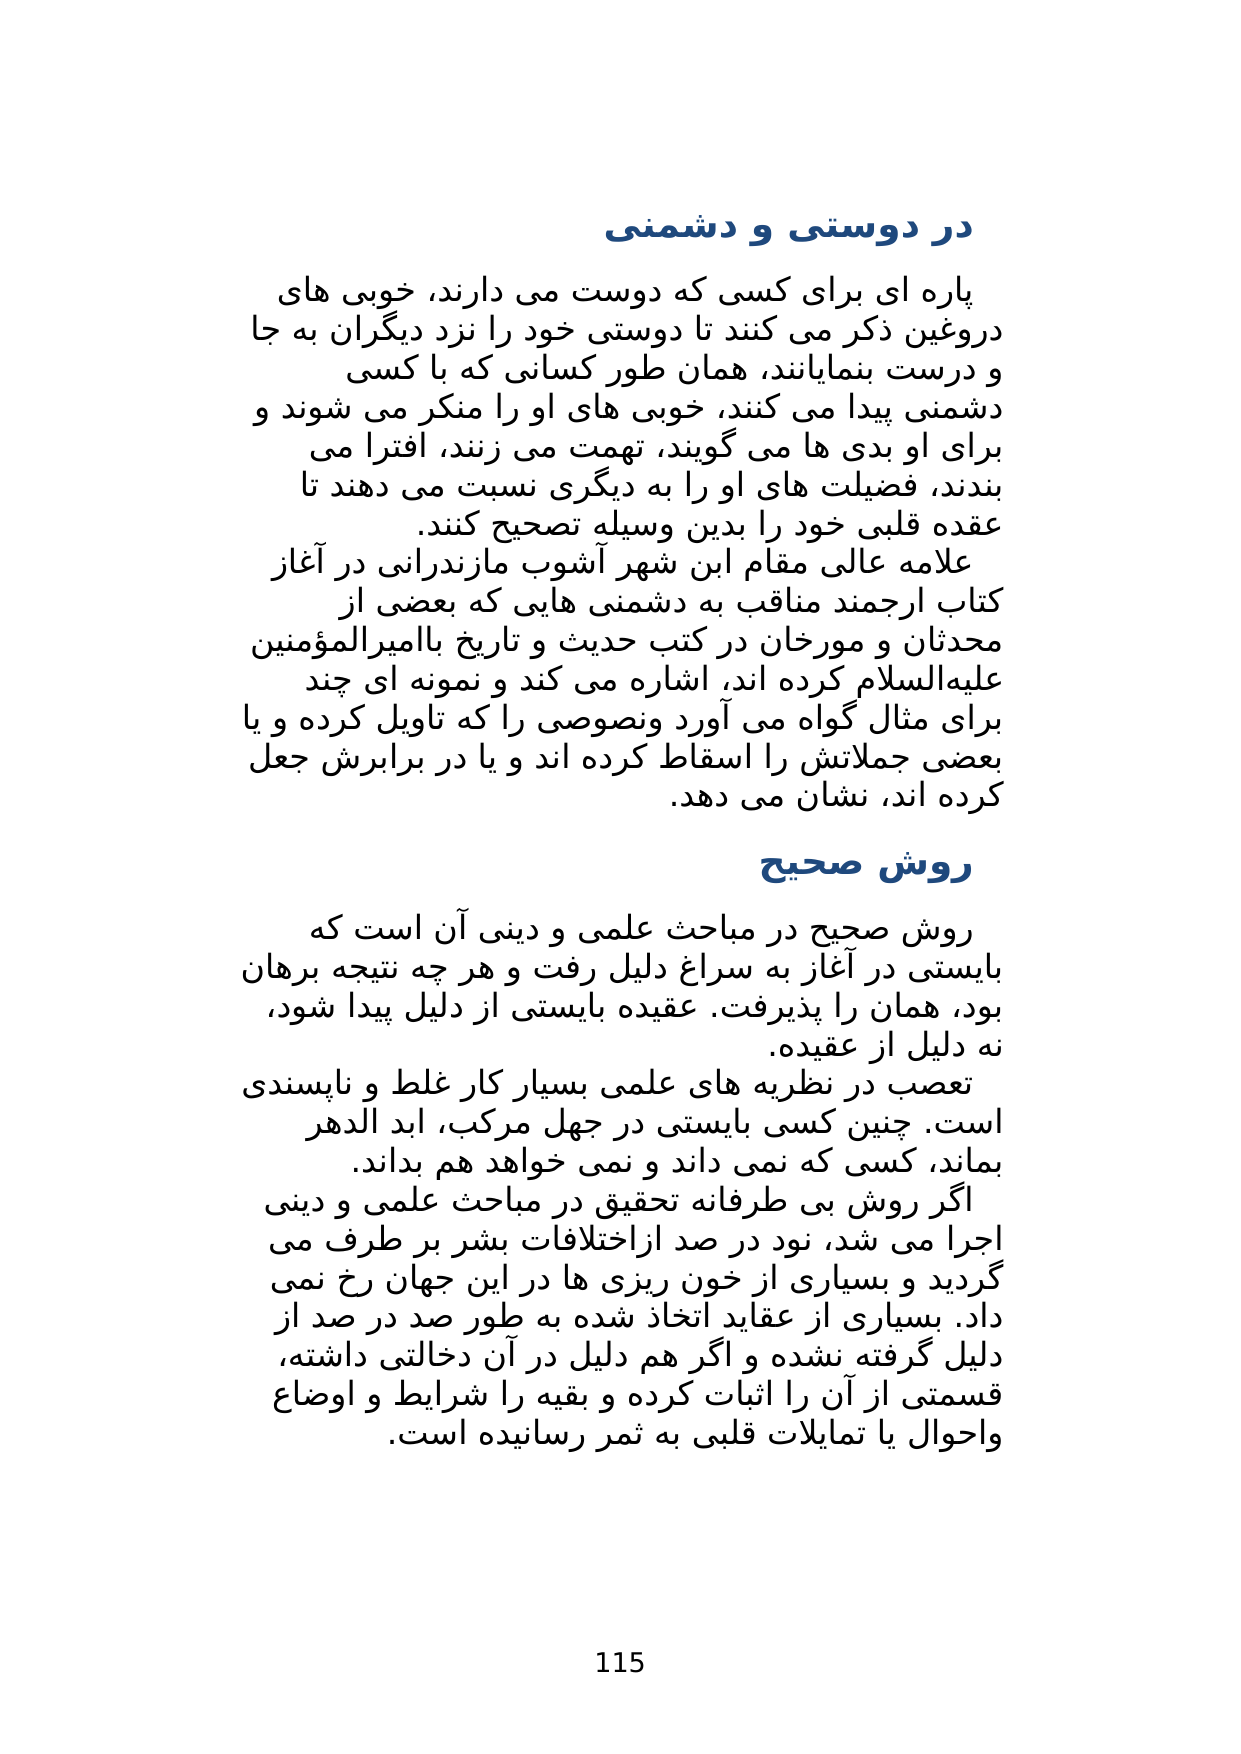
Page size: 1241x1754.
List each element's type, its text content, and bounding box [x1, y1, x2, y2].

subtitle در دوستى و دشمنى [236, 202, 1004, 246]
text روش صحيح در مباحث علمى و دينى آن است كه بايستى در آغاز به سراغ دليل رفت و هر چه نتيجه برهان بود، همان را پذيرفت. عقيده بايستى از دليل پيدا شود، نه دليل از عقيده. [236, 908, 1004, 1064]
text تعصب در نظريه هاى علمى بسيار كار غلط و ناپسندى است. چنين كسى بايستى در جهل مركب، ابد الدهر بماند، كسى كه نمى داند و نمى خواهد هم بداند. [236, 1064, 1004, 1180]
text اگر روش بى طرفانه تحقيق در مباحث علمى و دينى اجرا مى شد، نود در صد ازاختلافات بشر بر طرف مى گرديد و بسيارى از خون ريزى ها در اين جهان رخ نمى داد. بسيارى از عقايد اتخاذ شده به طور صد در صد از دليل گرفته نشده و اگر هم دليل در آن دخالتى داشته، قسمتى از آن را اثبات كرده و بقيه را شرايط و اوضاع واحوال يا تمايلات قلبى به ثمر رسانيده است. [236, 1180, 1004, 1452]
text پاره اى براى كسى كه دوست مى دارند، خوبى هاى دروغين ذكر مى كنند تا دوستى خود را نزد دیگران به جا و درست بنمايانند، همان طور كسانى كه با كسى دشمنى پيدا مى كنند، خوبى هاى او را منكر مى شوند و براى او بدى ها مى گويند، تهمت مى زنند، افترا مى بندند، فضيلت هاى او را به ديگرى نسبت مى دهند تا عقده قلبى خود را بدين وسيله تصحيح كنند. [236, 271, 1004, 543]
text علامه عالى مقام ابن شهر آشوب مازندرانى در آغاز كتاب ارجمند مناقب به دشمنى هايى كه بعضى از محدثان و مورخان در كتب حديث و تاريخ بااميرالمؤمنين عليه‌السلام كرده اند، اشاره مى كند و نمونه اى چند براى مثال گواه مى آورد ونصوصى را كه تاويل كرده و يا بعضى جملاتش را اسقاط كرده اند و يا در برابرش جعل كرده اند، نشان مى دهد. [236, 543, 1004, 815]
subtitle روش صحيح [236, 840, 1004, 883]
